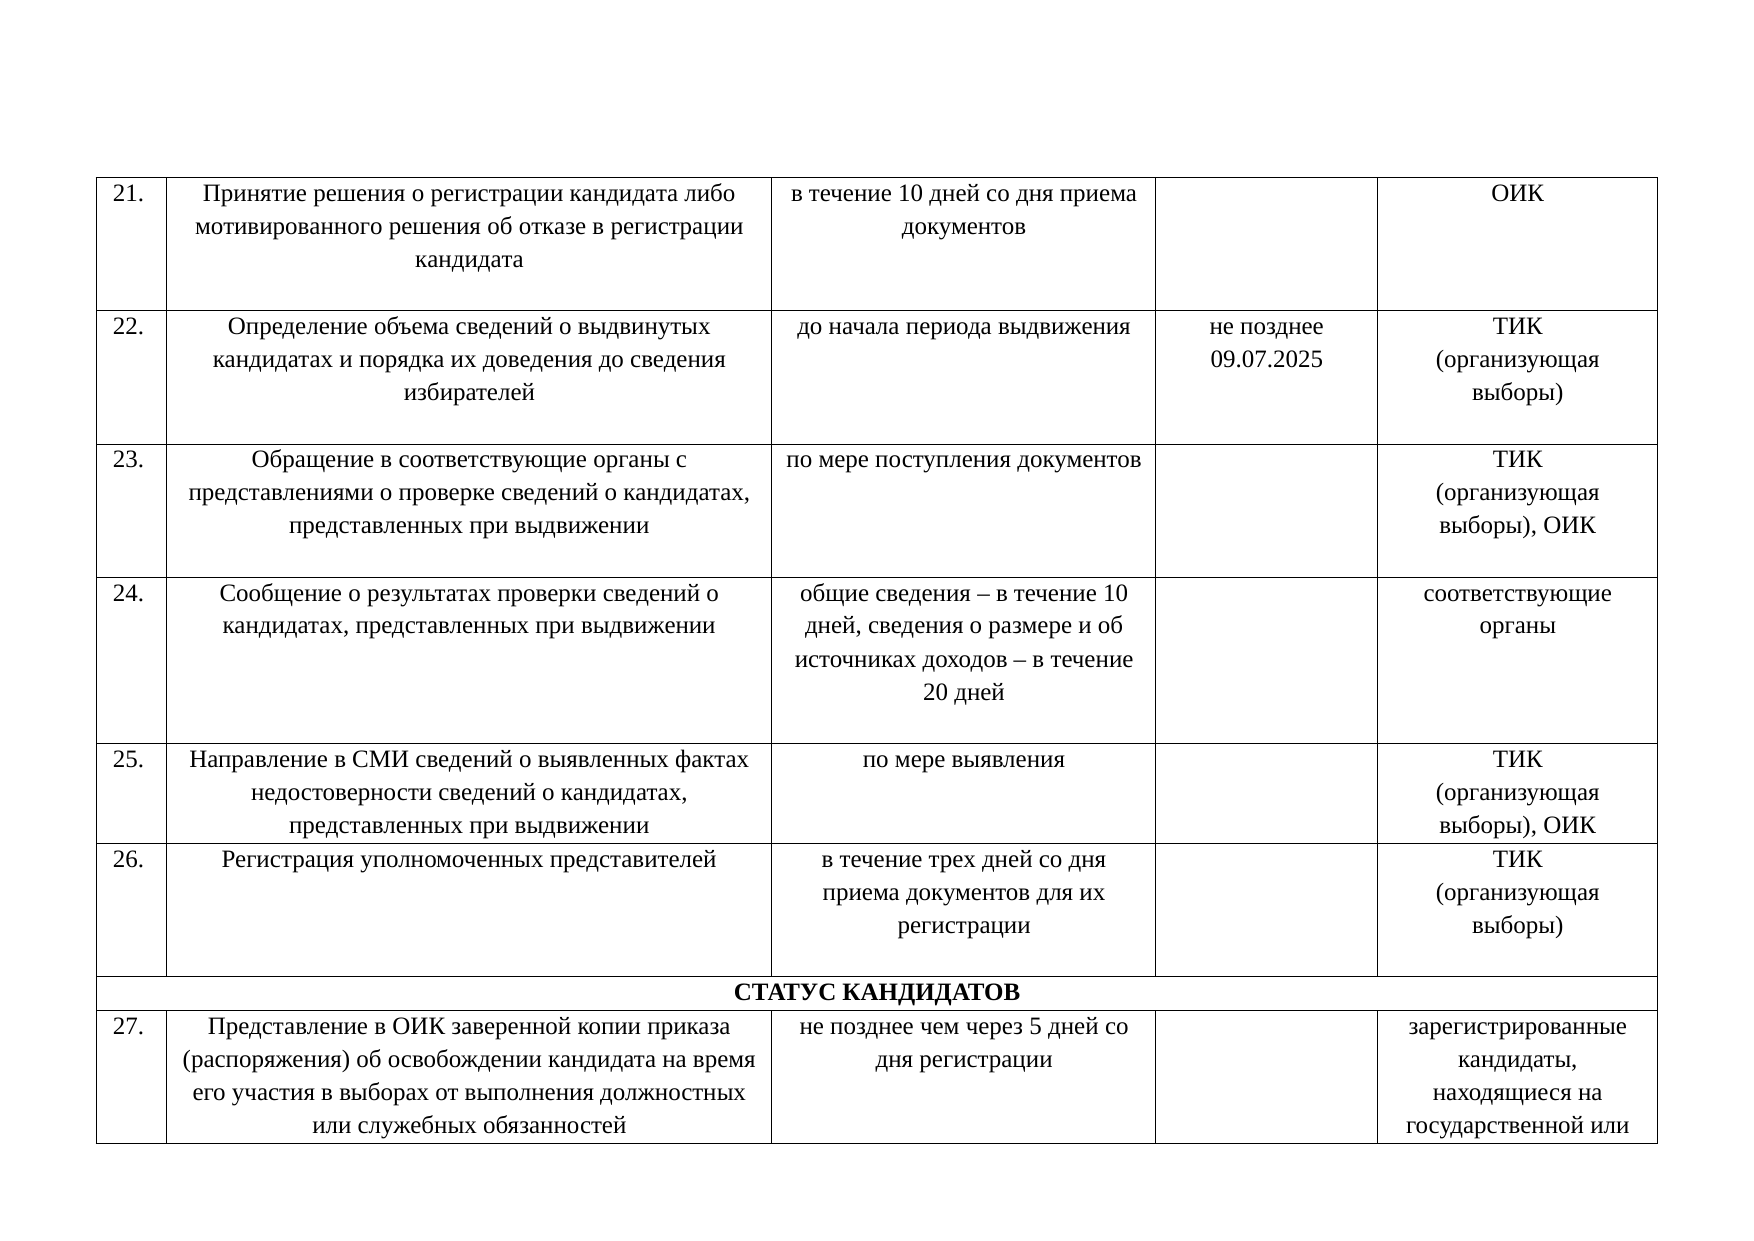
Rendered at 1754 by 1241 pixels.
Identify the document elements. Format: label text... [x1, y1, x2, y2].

table_cell [1156, 178, 1377, 310]
table_cell до начала периода выдвижения [772, 311, 1155, 443]
table_cell Обращение в соответствующие органы с представлениями о проверке сведений о кандидатах, представленных при выдвижении [167, 445, 771, 577]
table_cell ТИК (организующая выборы), ОИК [1378, 445, 1657, 577]
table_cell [167, 1011, 771, 1143]
table_cell [1156, 445, 1377, 577]
table_cell ОИК [1378, 178, 1657, 310]
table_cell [772, 1011, 1155, 1143]
table_cell [97, 178, 166, 310]
table_cell [1156, 578, 1377, 743]
table_cell [97, 445, 166, 577]
table_cell [97, 1011, 166, 1143]
table_cell не позднее 09.07.2025 [1156, 311, 1377, 443]
table_cell ТИК (организующая выборы) [1378, 311, 1657, 443]
table_cell Принятие решения о регистрации кандидата либо мотивированного решения об отказе в регистрации кандидата [167, 178, 771, 310]
table_cell Направление в СМИ сведений о выявленных фактах недостоверности сведений о кандидатах, представленных при выдвижении [167, 744, 771, 843]
table_cell по мере выявления [772, 744, 1155, 843]
table_cell ТИК (организующая выборы) [1378, 844, 1657, 976]
table_cell Регистрация уполномоченных представителей [167, 844, 771, 976]
table_cell [97, 844, 166, 976]
table_cell [1156, 744, 1377, 843]
table_cell общие сведения – в течение 10 дней, сведения о размере и об источниках доходов – в течение 20 дней [772, 578, 1155, 743]
table_cell по мере поступления документов [772, 445, 1155, 577]
table_cell Сообщение о результатах проверки сведений о кандидатах, представленных при выдвижении [167, 578, 771, 743]
table_cell [97, 311, 166, 443]
table_cell ТИК (организующая выборы), ОИК [1378, 744, 1657, 843]
table_cell СТАТУС КАНДИДАТОВ [97, 977, 1657, 1010]
table_cell [1156, 1011, 1377, 1143]
table_cell [97, 578, 166, 743]
table_cell [97, 744, 166, 843]
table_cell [1378, 1011, 1657, 1143]
table_cell соответствующие органы [1378, 578, 1657, 743]
table_cell [1156, 844, 1377, 976]
table_cell Определение объема сведений о выдвинутых кандидатах и порядка их доведения до сведения избирателей [167, 311, 771, 443]
table_cell в течение 10 дней со дня приема документов [772, 178, 1155, 310]
table_cell в течение трех дней со дня приема документов для их регистрации [772, 844, 1155, 976]
